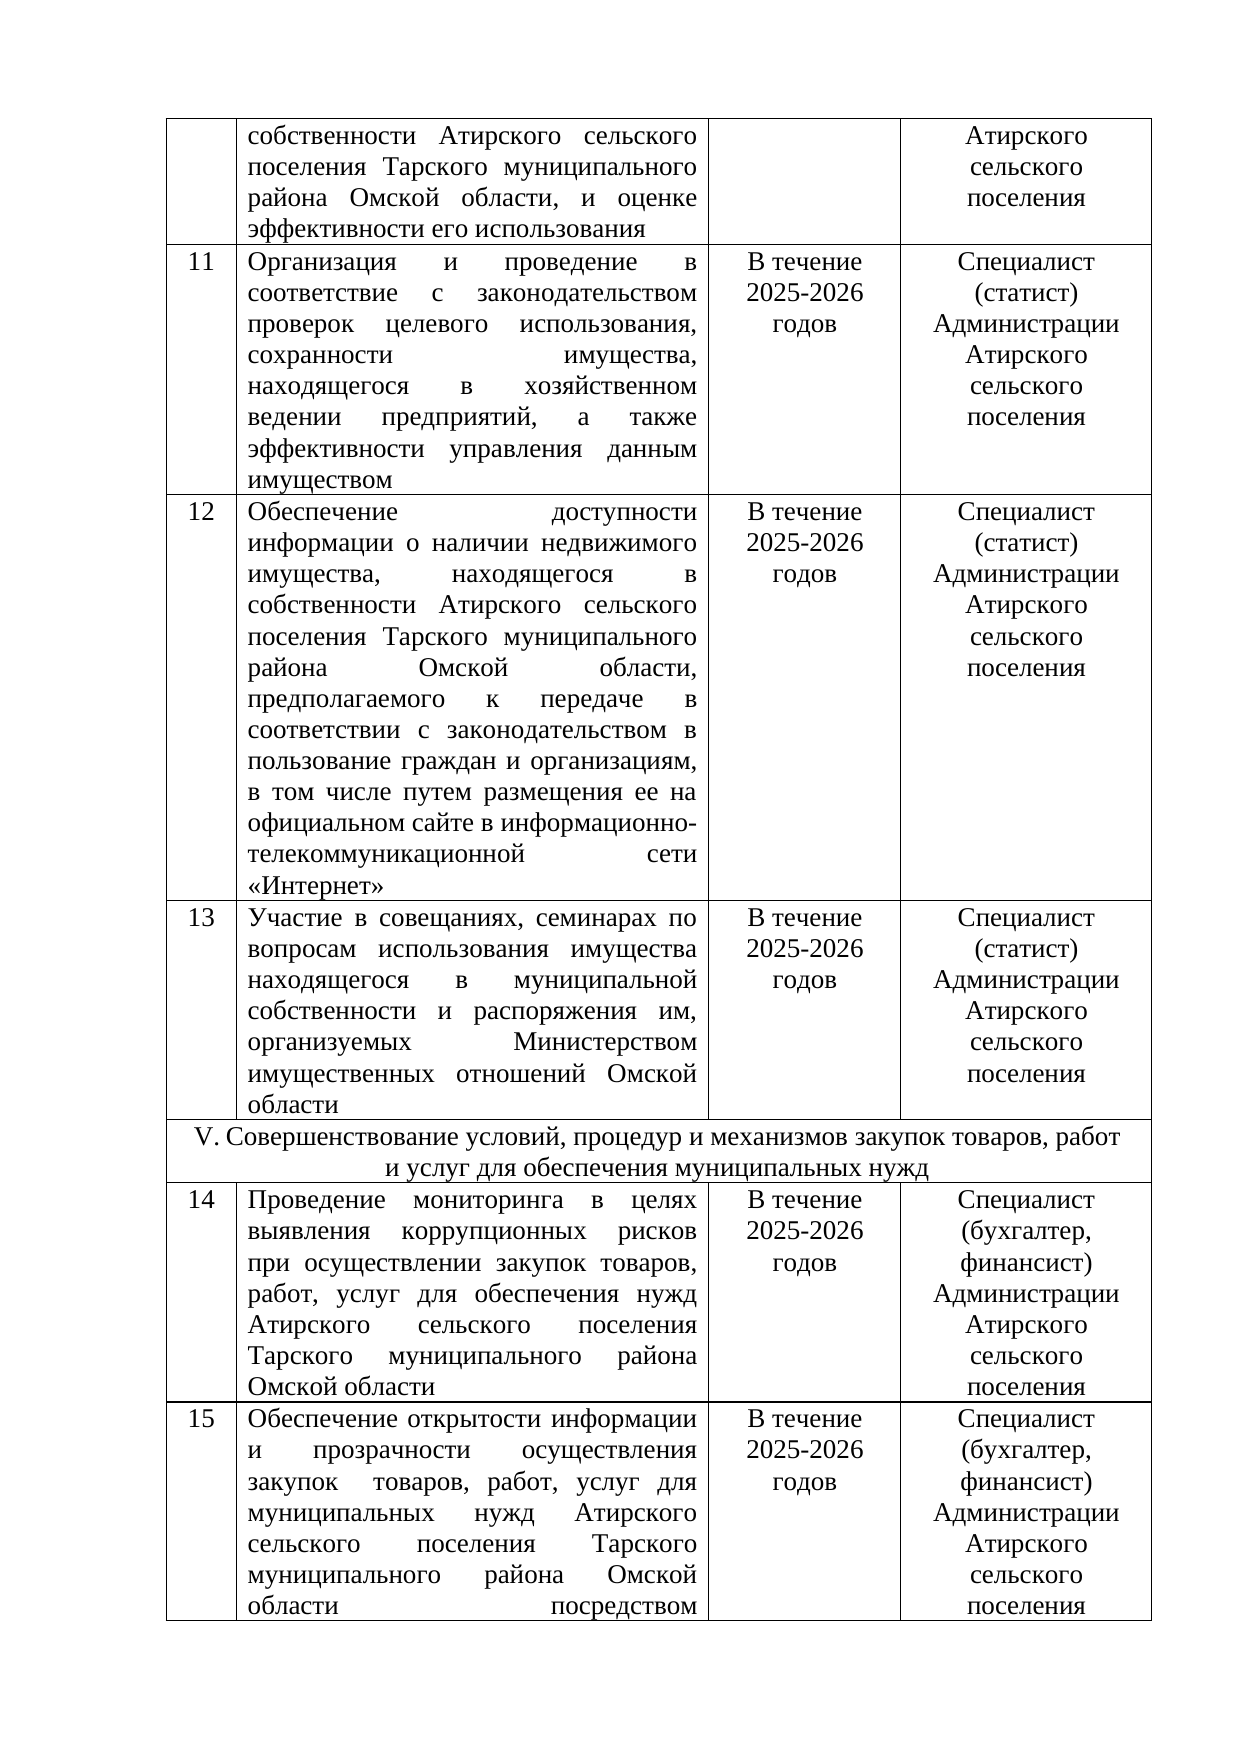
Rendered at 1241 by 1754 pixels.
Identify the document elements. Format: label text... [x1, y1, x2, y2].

table_cell 15 [167, 1403, 236, 1620]
table_cell 13 [167, 901, 236, 1119]
table_cell В течение 2025-2026 годов [709, 901, 900, 1119]
table_cell Специалист (бухгалтер, финансист) Администрации Атирского сельского поселения [901, 1183, 1151, 1401]
table_cell Проведение мониторинга в целях выявления коррупционных рисков при осуществлении закупок товаров, работ, услуг для обеспечения нужд Атирского сельского поселения Тарского муниципального района Омской области [237, 1183, 708, 1401]
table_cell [237, 119, 708, 244]
table_cell Совершенствование условий, процедур и механизмов закупок товаров, работ и услуг для обеспечения муниципальных нужд [167, 1120, 1151, 1182]
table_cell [901, 119, 1151, 244]
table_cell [237, 1403, 708, 1620]
table_cell 14 [167, 1183, 236, 1401]
table_cell Специалист (статист) Администрации Атирского сельского поселения [901, 901, 1151, 1119]
table_cell 12 [167, 495, 236, 900]
table_cell Организация и проведение в соответствие с законодательством проверок целевого использования, сохранности имущества, находящегося в хозяйственном ведении предприятий, а также эффективности управления данным имуществом [237, 245, 708, 494]
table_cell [709, 119, 900, 244]
table_cell 10 [167, 119, 236, 244]
table_cell Специалист (статист) Администрации Атирского сельского поселения [901, 495, 1151, 900]
table_cell В течение 2025-2026 годов [709, 1183, 900, 1401]
table_cell В течение 2025-2026 годов [709, 495, 900, 900]
table_cell В течение 2025-2026 годов [709, 245, 900, 494]
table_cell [709, 1403, 900, 1620]
table_cell Участие в совещаниях, семинарах по вопросам использования имущества находящегося в муниципальной собственности и распоряжения им, организуемых Министерством имущественных отношений Омской области [237, 901, 708, 1119]
table_cell Обеспечение доступности информации о наличии недвижимого имущества, находящегося в собственности Атирского сельского поселения Тарского муниципального района Омской области, предполагаемого к передаче в соответствии с законодательством в пользование граждан и организациям, в том числе путем размещения ее на официальном сайте в информационно-телекоммуникационной сети «Интернет» [237, 495, 708, 900]
table_cell Специалист (статист) Администрации Атирского сельского поселения [901, 245, 1151, 494]
table_cell 11 [167, 245, 236, 494]
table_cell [901, 1403, 1151, 1620]
